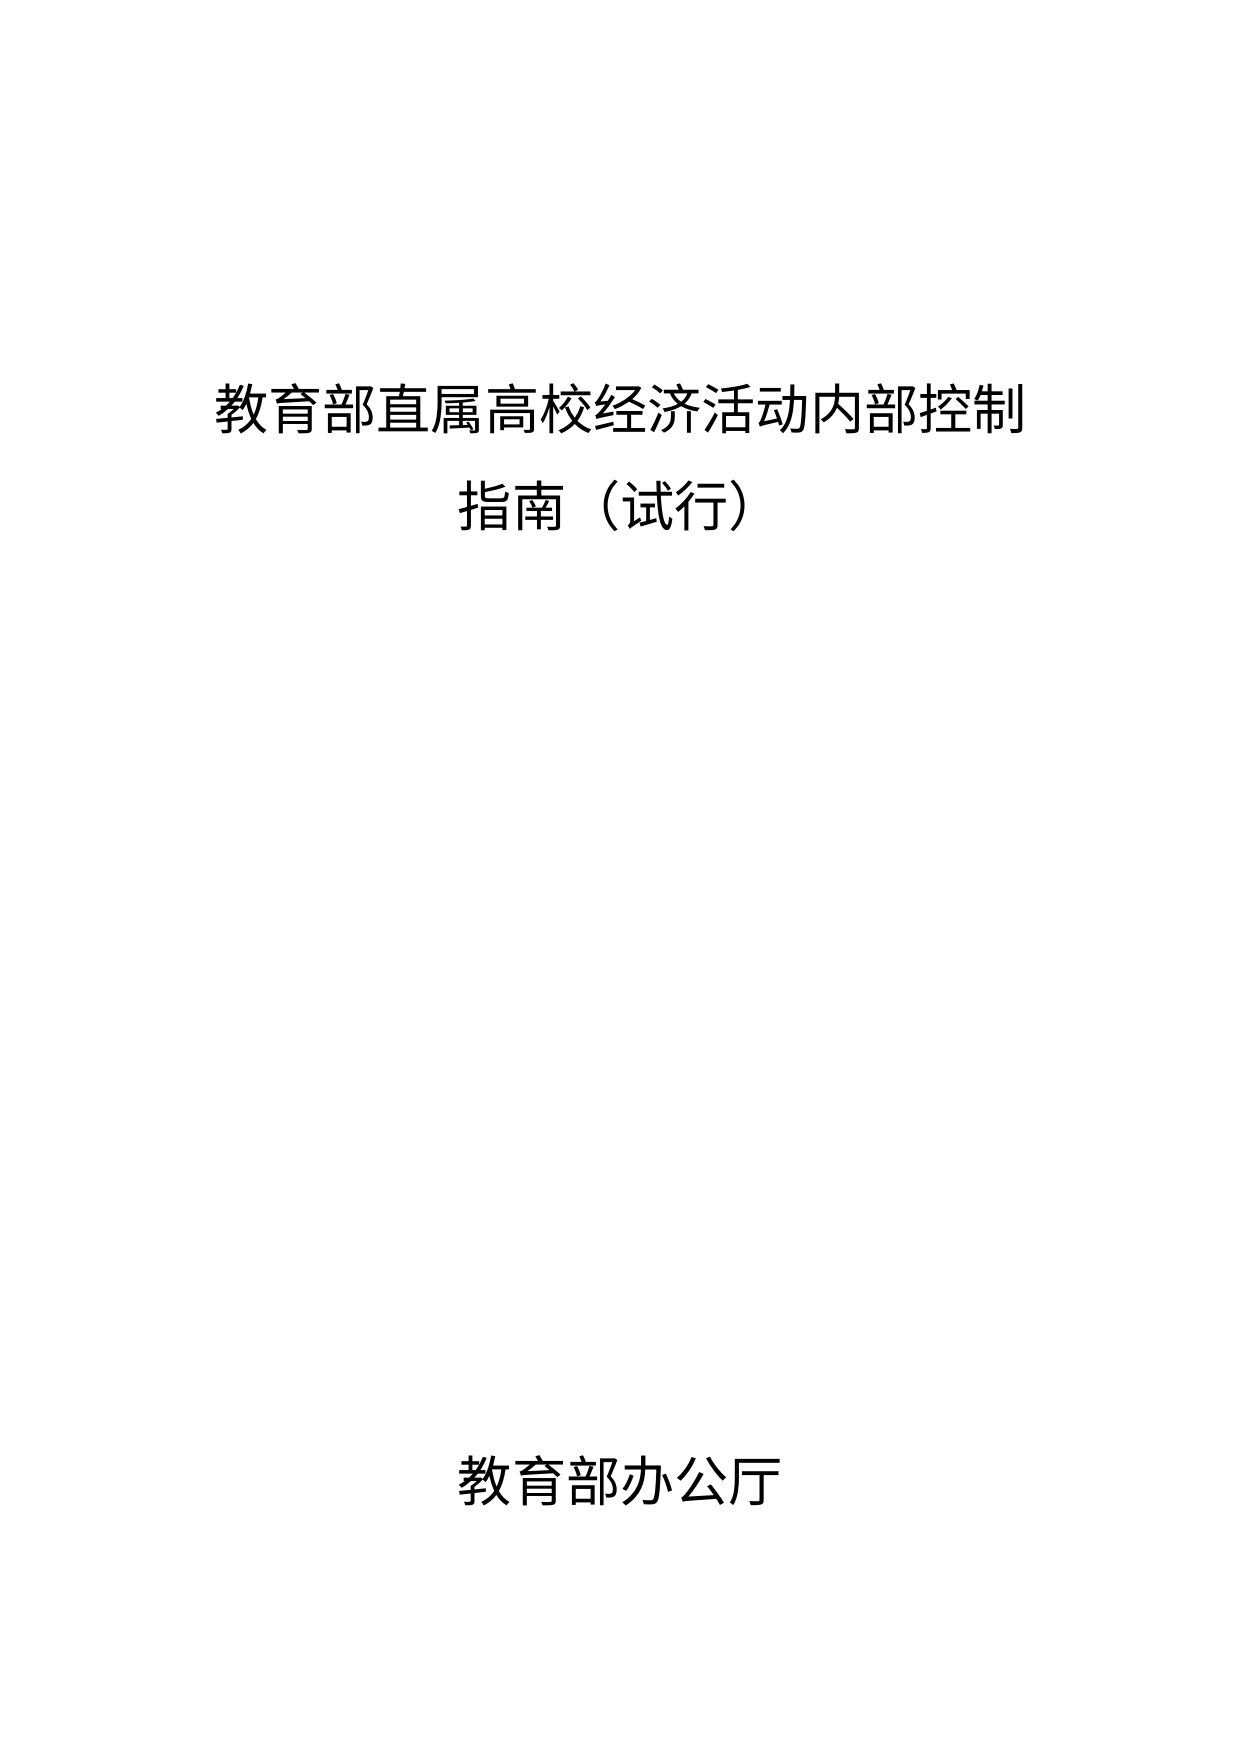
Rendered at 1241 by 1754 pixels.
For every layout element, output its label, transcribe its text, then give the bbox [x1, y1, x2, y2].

text 教育部直属高校经济活动内部控制指南（试行） [187, 357, 1053, 552]
text 教育部办公厅 [187, 1429, 1053, 1527]
